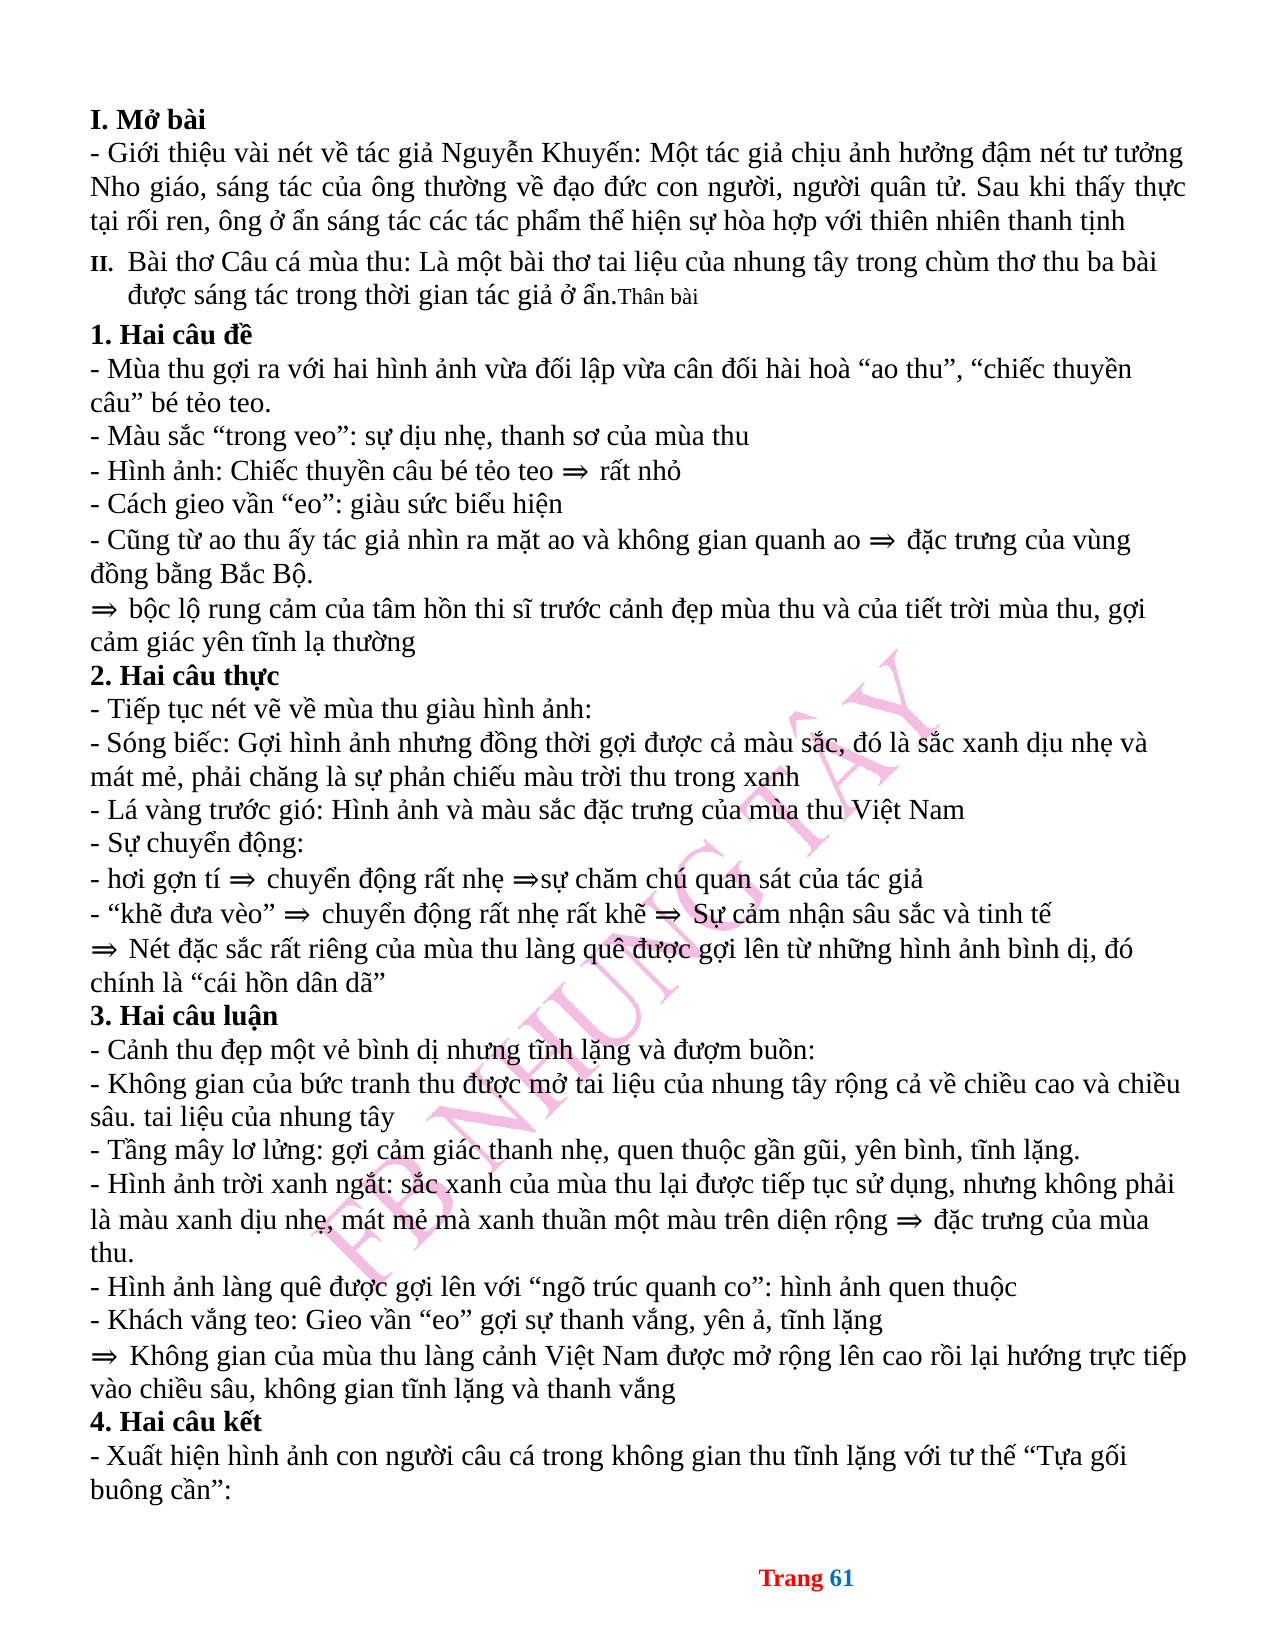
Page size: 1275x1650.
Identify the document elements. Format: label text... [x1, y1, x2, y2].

list Hai câu đề [90, 318, 1252, 351]
list Mùa thu gợi ra với hai hình ảnh vừa đối lập vừa cân đối hài hoà “ao thu”, “chiếc thuyền câu” bé tẻo teo. [90, 351, 1186, 418]
list Khách vắng teo: Gieo vần “eo” gợi sự thanh vắng, yên ả, tĩnh lặng [90, 1302, 1252, 1336]
list Tầng mây lơ lửng: gợi cảm giác thanh nhẹ, quen thuộc gần gũi, yên bình, tĩnh lặng. [90, 1133, 1252, 1166]
list “khẽ đưa vèo” ⇒ chuyển động rất nhẹ rất khẽ ⇒ Sự cảm nhận sâu sắc và tinh tế [90, 895, 1252, 930]
subtitle Hai câu kết [90, 1405, 1252, 1438]
list Bài thơ Câu cá mùa thu: Là một bài thơ tai liệu của nhung tây trong chùm thơ thu ba bài được sáng tác trong thời gian tác giả ở ẩn.Thân bài [90, 244, 1185, 311]
list Giới thiệu vài nét về tác giả Nguyễn Khuyến: Một tác giả chịu ảnh hưởng đậm nét tư tưởng Nho giáo, sáng tác của ông thường về đạo đức con người, người quân tử. Sau khi thấy thực tại rối ren, ông ở ẩn sáng tác các tác phẩm thể hiện sự hòa hợp với thiên nhiên thanh tịnh [90, 136, 1186, 236]
list Cảnh thu đẹp một vẻ bình dị nhưng tĩnh lặng và đượm buồn: [90, 1032, 1252, 1066]
list Hình ảnh: Chiếc thuyền câu bé tẻo teo ⇒ rất nhỏ [90, 452, 1252, 487]
list Màu sắc “trong veo”: sự dịu nhẹ, thanh sơ của mùa thu [90, 418, 1252, 452]
subtitle Hai câu thực [90, 658, 1252, 692]
list Tiếp tục nét vẽ về mùa thu giàu hình ảnh: [90, 692, 1252, 725]
list Sóng biếc: Gợi hình ảnh nhưng đồng thời gợi được cả màu sắc, đó là sắc xanh dịu nhẹ và mát mẻ, phải chăng là sự phản chiếu màu trời thu trong xanh [90, 725, 1185, 792]
text ⇒ Không gian của mùa thu làng cảnh Việt Nam được mở rộng lên cao rồi lại hướng trực tiếp vào chiều sâu, không gian tĩnh lặng và thanh vắng [90, 1336, 1190, 1405]
list Xuất hiện hình ảnh con người câu cá trong không gian thu tĩnh lặng với tư thế “Tựa gối buông cần”: [90, 1438, 1184, 1505]
list Không gian của bức tranh thu được mở tai liệu của nhung tây rộng cả về chiều cao và chiều sâu. tai liệu của nhung tây [90, 1066, 1185, 1133]
list Hình ảnh trời xanh ngắt: sắc xanh của mùa thu lại được tiếp tục sử dụng, nhưng không phải là màu xanh dịu nhẹ, mát mẻ mà xanh thuần một màu trên diện rộng ⇒ đặc trưng của mùa thu. [90, 1167, 1186, 1269]
subtitle Hai câu luận [90, 999, 1252, 1032]
list hơi gợn tí ⇒ chuyển động rất nhẹ ⇒sự chăm chú quan sát của tác giả [90, 859, 1252, 895]
list Lá vàng trước gió: Hình ảnh và màu sắc đặc trưng của mùa thu Việt Nam [90, 792, 1252, 826]
text ⇒ Nét đặc sắc rất riêng của mùa thu làng quê được gợi lên từ những hình ảnh bình dị, đó chính là “cái hồn dân dã” [90, 930, 1190, 999]
list Cũng từ ao thu ấy tác giả nhìn ra mặt ao và không gian quanh ao ⇒ đặc trưng của vùng đồng bằng Bắc Bộ. [90, 521, 1185, 589]
list Hình ảnh làng quê được gợi lên với “ngõ trúc quanh co”: hình ảnh quen thuộc [90, 1269, 1252, 1302]
list Mở bài [90, 102, 1252, 136]
list Cách gieo vần “eo”: giàu sức biểu hiện [90, 487, 1252, 521]
list Sự chuyển động: [90, 826, 1252, 859]
text ⇒ bộc lộ rung cảm của tâm hồn thi sĩ trước cảnh đẹp mùa thu và của tiết trời mùa thu, gợi cảm giác yên tĩnh lạ thường [90, 589, 1190, 658]
